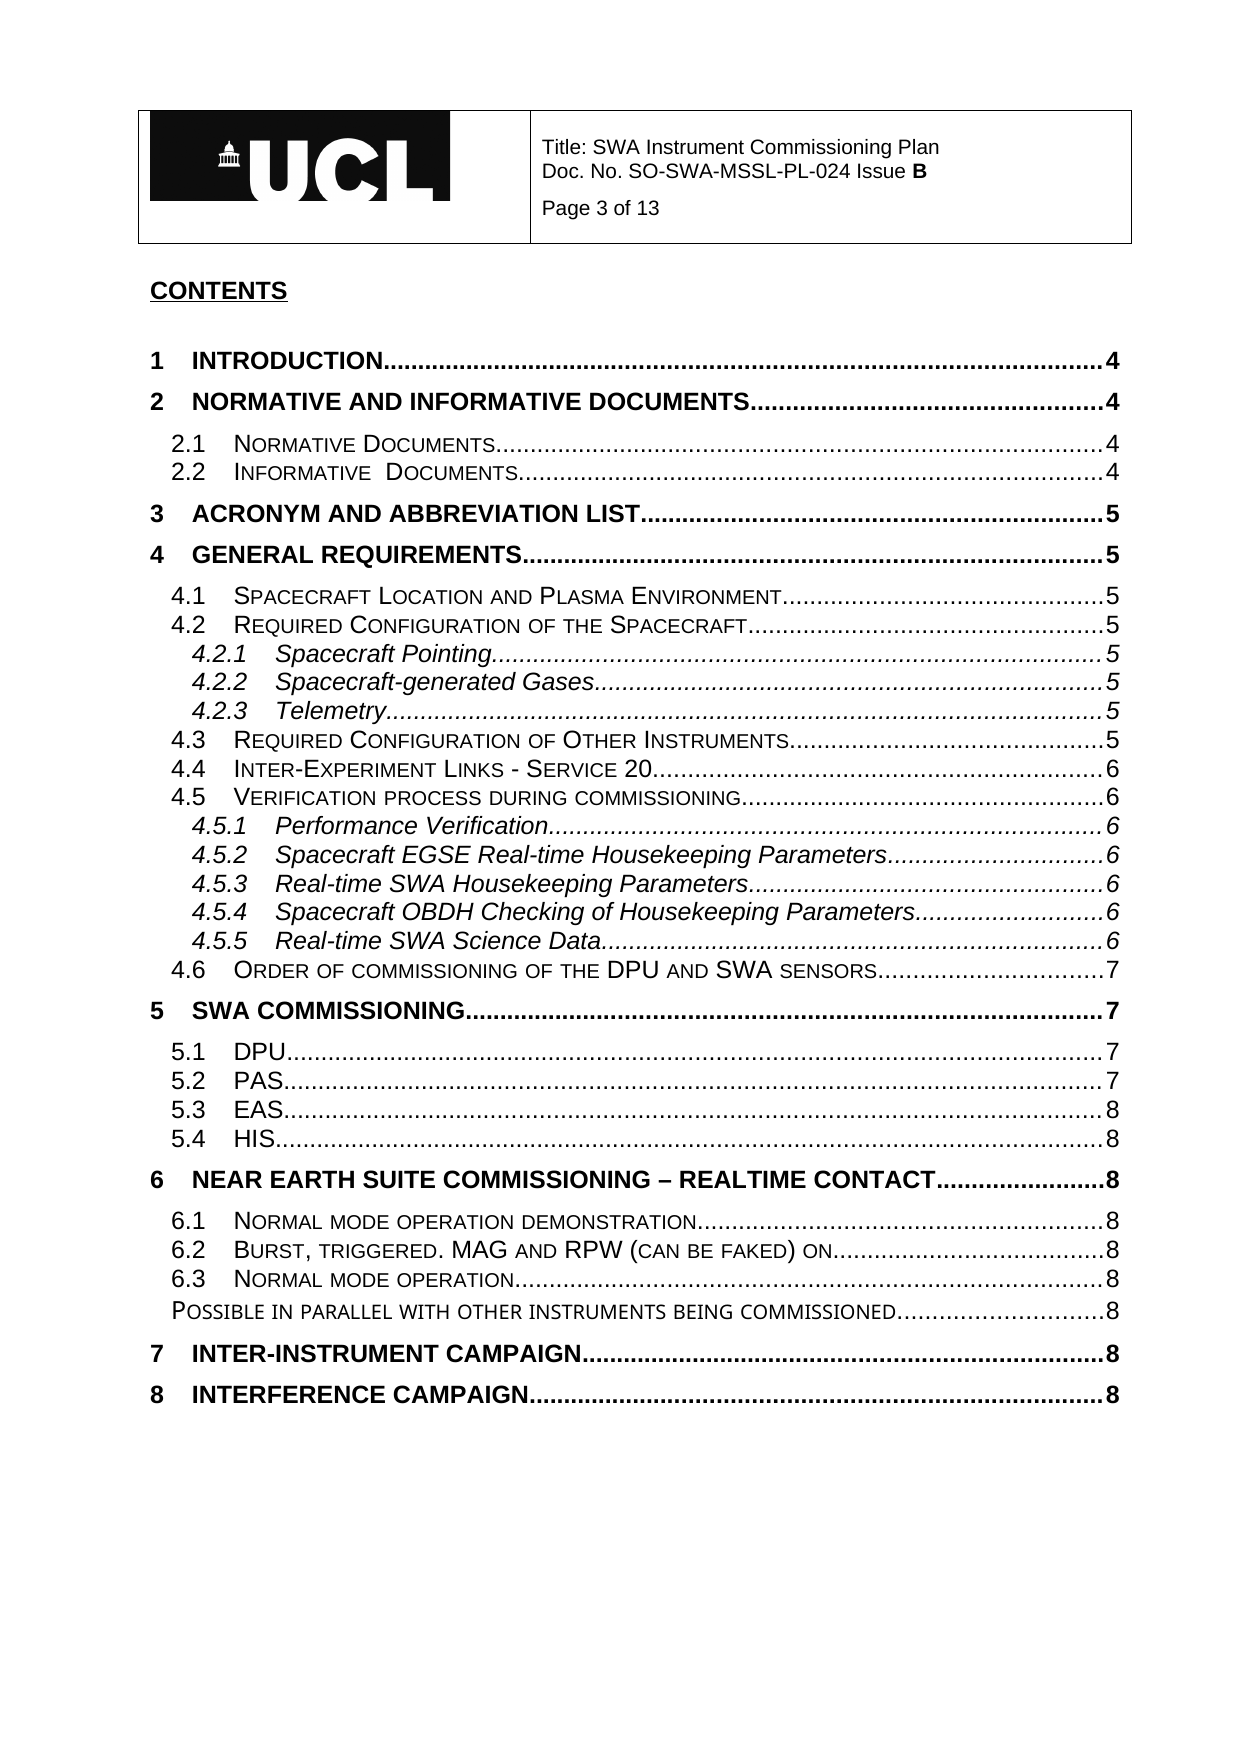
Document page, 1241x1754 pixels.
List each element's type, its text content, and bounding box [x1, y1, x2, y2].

text 8 Interference campaign 8 [150, 1380, 1120, 1409]
text 7 Inter-instrument campaign 8 [150, 1339, 1120, 1368]
text 4.5 Verification process during commissioning 6 [171, 782, 1120, 811]
text 4.1 Spacecraft Location and Plasma Environment 5 [171, 581, 1120, 610]
text 4.5.2 Spacecraft EGSE Real-time Housekeeping Parameters 6 [192, 840, 1120, 868]
text 2.2 Informative Documents 4 [171, 457, 1120, 486]
text 6.2 Burst, triggered. MAG and RPW (can be faked) on 8 [171, 1235, 1120, 1263]
text 4.6 Order of commissioning of the DPU and SWA sensors 7 [171, 955, 1120, 983]
text 2 Normative and Informative Documents 4 [150, 387, 1120, 416]
text 4.4 Inter-Experiment Links - Service 20 6 [171, 753, 1120, 782]
text 4.5.1 Performance Verification 6 [192, 811, 1120, 840]
text 4.2 Required Configuration of the Spacecraft 5 [171, 610, 1120, 638]
text 5.4 HIS 8 [171, 1123, 1120, 1152]
text 5.1 DPU 7 [171, 1037, 1120, 1066]
text 5 SWA Commissioning 7 [150, 996, 1120, 1025]
text 4.5.4 Spacecraft OBDH Checking of Housekeeping Parameters 6 [192, 897, 1120, 926]
text 5.3 EAS 8 [171, 1095, 1120, 1123]
text 1 Introduction 4 [150, 346, 1120, 375]
picture [150, 111, 451, 201]
text 4.2.1 Spacecraft Pointing 5 [192, 638, 1120, 667]
text 3 Acronym and Abbreviation List 5 [150, 498, 1120, 527]
text 2.1 Normative Documents 4 [171, 428, 1120, 457]
text 4.2.2 Spacecraft-generated Gases 5 [192, 667, 1120, 696]
text 4.5.3 Real-time SWA Housekeeping Parameters 6 [192, 868, 1120, 897]
text Possible in parallel with other instruments being commissioned 8 [171, 1292, 1120, 1326]
text 6.1 Normal mode operation demonstration 8 [171, 1206, 1120, 1235]
text 4.3 Required Configuration of Other Instruments 5 [171, 725, 1120, 753]
text 4.2.3 Telemetry 5 [192, 696, 1120, 725]
text 6.3 Normal mode operation 8 [171, 1263, 1120, 1292]
text 4 General requirements 5 [150, 540, 1120, 568]
text 4.5.5 Real-time SWA Science Data 6 [192, 926, 1120, 955]
text CONTENTS [150, 276, 1120, 305]
text 6 Near Earth Suite commissioning – realtime contact 8 [150, 1165, 1120, 1193]
text 5.2 PAS 7 [171, 1066, 1120, 1095]
